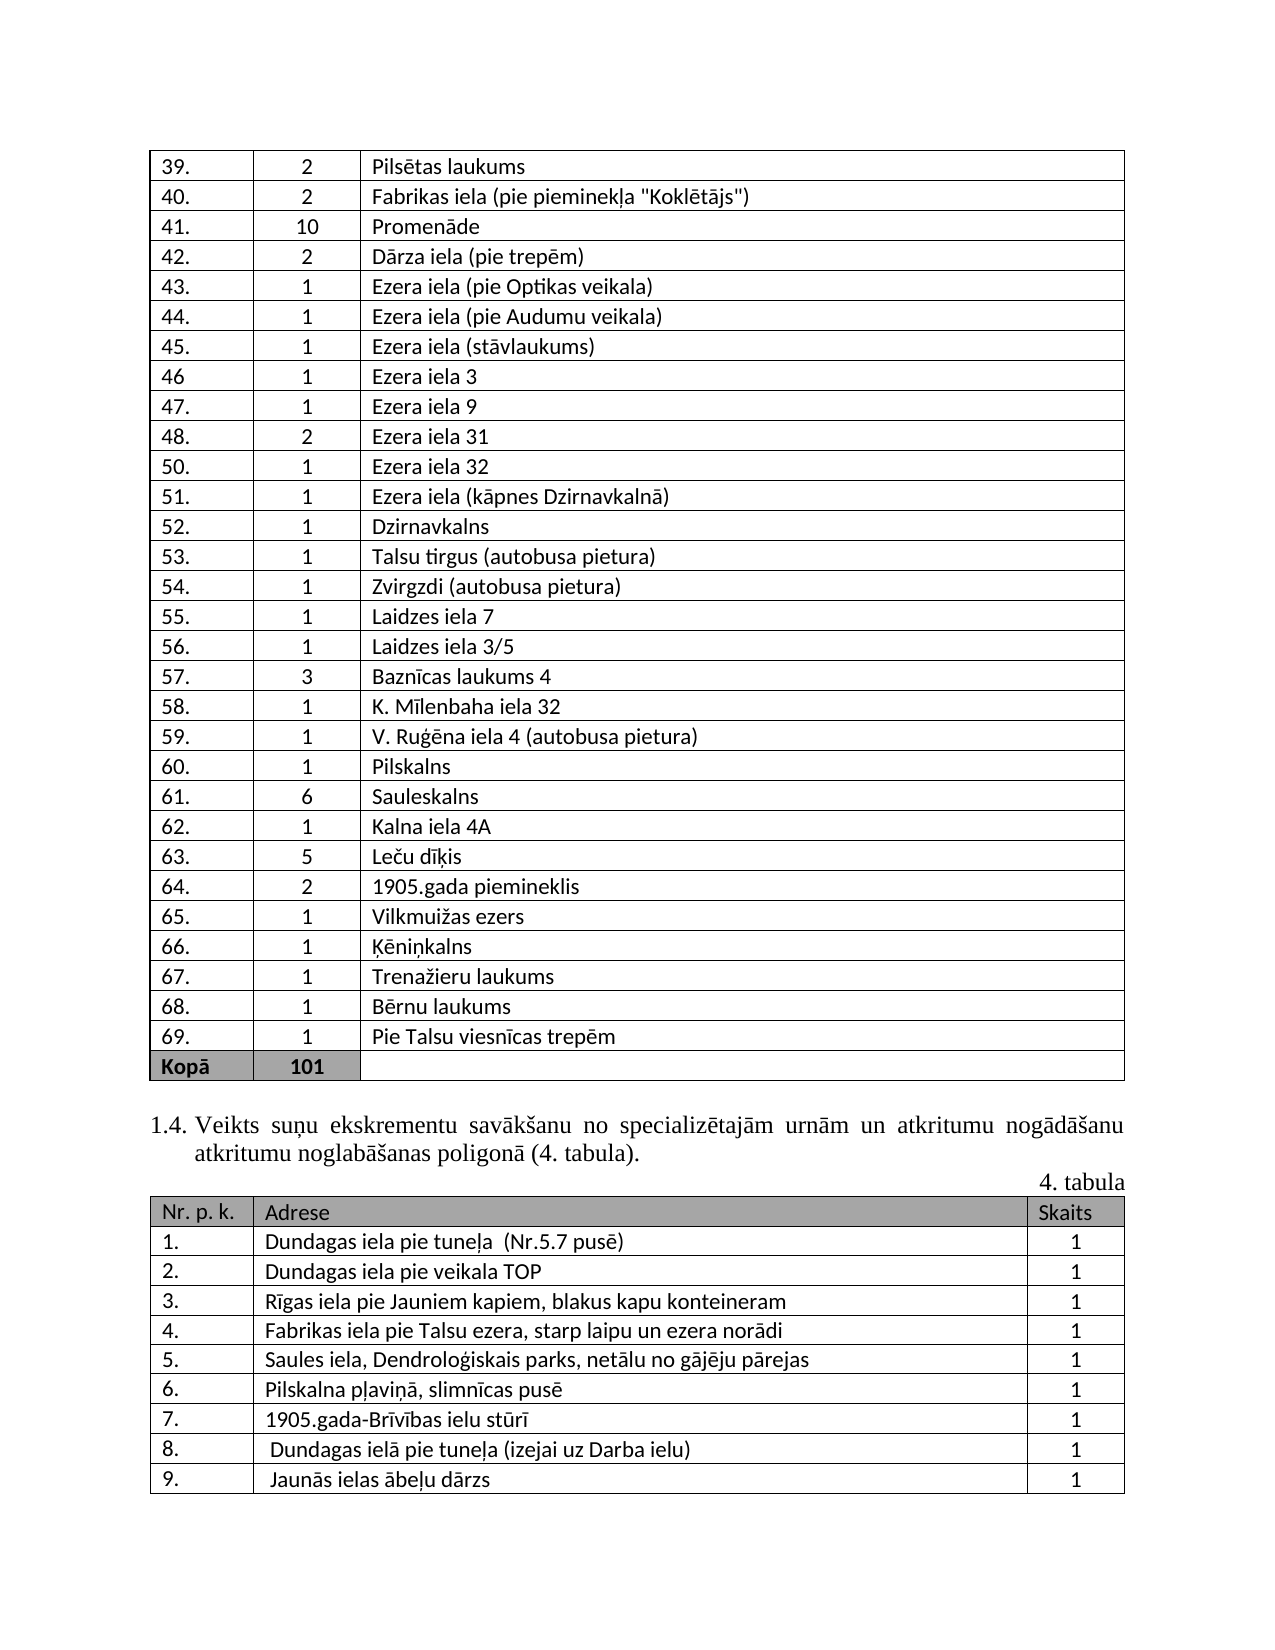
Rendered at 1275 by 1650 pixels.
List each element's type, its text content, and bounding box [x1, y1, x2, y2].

table_cell Pie Talsu viesnīcas trepēm [361, 1021, 1124, 1050]
table_cell 1 [1028, 1286, 1124, 1315]
table_cell 61. [151, 781, 253, 810]
table_cell Fabrikas iela pie Talsu ezera, starp laipu un ezera norādi [254, 1316, 1027, 1344]
table_cell 1. [151, 1227, 253, 1255]
table_cell 1 [254, 721, 360, 750]
table_cell Kopā [151, 1051, 253, 1080]
table_cell Pilskalns [361, 751, 1124, 780]
table_cell Saules iela, Dendroloģiskais parks, netālu no gājēju pārejas [254, 1345, 1027, 1373]
table_cell 1 [254, 601, 360, 630]
table_cell 47. [151, 391, 253, 420]
table_cell 1 [254, 811, 360, 840]
table_cell Jaunās ielas ābeļu dārzs [254, 1464, 1027, 1493]
table_cell 1 [254, 1021, 360, 1050]
table_cell 1905.gada piemineklis [361, 871, 1124, 900]
table_cell 1 [254, 541, 360, 570]
table_cell V. Ruģēna iela 4 (autobusa pietura) [361, 721, 1124, 750]
table_cell 1 [254, 331, 360, 360]
table_cell 46 [151, 361, 253, 390]
table_cell Ezera iela 31 [361, 421, 1124, 450]
table_cell 50. [151, 451, 253, 480]
table_cell 53. [151, 541, 253, 570]
table_cell 1 [1028, 1256, 1124, 1285]
table_cell Pilsētas laukums [361, 151, 1124, 180]
table_cell Vilkmuižas ezers [361, 901, 1124, 930]
table_cell Dundagas iela pie tuneļa (Nr.5.7 pusē) [254, 1227, 1027, 1255]
table_cell 5. [151, 1345, 253, 1373]
table_cell 66. [151, 931, 253, 960]
table_cell K. Mīlenbaha iela 32 [361, 691, 1124, 720]
table_cell 40. [151, 181, 253, 210]
table_cell Sauleskalns [361, 781, 1124, 810]
table_cell 44. [151, 301, 253, 330]
table_cell 1 [254, 931, 360, 960]
list Veikts suņu ekskrementu savākšanu no specializētajām urnām un atkritumu nogādāšanu atkritumu noglabāšanas poligonā (4. tabula). [150, 1110, 1125, 1167]
table_cell Rīgas iela pie Jauniem kapiem, blakus kapu konteineram [254, 1286, 1027, 1315]
table_cell 1 [254, 511, 360, 540]
table_cell Dzirnavkalns [361, 511, 1124, 540]
table_cell 1 [1028, 1404, 1124, 1433]
table_cell Ezera iela 9 [361, 391, 1124, 420]
table_cell 59. [151, 721, 253, 750]
table_cell Trenažieru laukums [361, 961, 1124, 990]
table_cell Ezera iela (pie Optikas veikala) [361, 271, 1124, 300]
table_cell [361, 1051, 1124, 1080]
table_cell Ezera iela 3 [361, 361, 1124, 390]
table_cell 65. [151, 901, 253, 930]
table_cell 60. [151, 751, 253, 780]
table_cell 1 [1028, 1345, 1124, 1373]
table_cell 39. [151, 151, 253, 180]
table_cell 1 [1028, 1227, 1124, 1255]
table_cell 7. [151, 1404, 253, 1433]
table_cell Kalna iela 4A [361, 811, 1124, 840]
table_cell 54. [151, 571, 253, 600]
table_cell Laidzes iela 3/5 [361, 631, 1124, 660]
table_cell 2 [254, 421, 360, 450]
table_cell 51. [151, 481, 253, 510]
table_cell 48. [151, 421, 253, 450]
table_cell Ezera iela 32 [361, 451, 1124, 480]
table_cell 1 [1028, 1464, 1124, 1493]
table_cell 1 [254, 571, 360, 600]
table_cell 1 [254, 991, 360, 1020]
table_cell 1 [254, 301, 360, 330]
table_cell Pilskalna pļaviņā, slimnīcas pusē [254, 1374, 1027, 1403]
table_cell Zvirgzdi (autobusa pietura) [361, 571, 1124, 600]
table_cell Fabrikas iela (pie pieminekļa "Koklētājs") [361, 181, 1124, 210]
table_cell 1 [254, 961, 360, 990]
table_cell Ezera iela (kāpnes Dzirnavkalnā) [361, 481, 1124, 510]
table_cell 101 [254, 1051, 360, 1080]
table_cell 2 [254, 151, 360, 180]
table_cell Dundagas iela pie veikala TOP [254, 1256, 1027, 1285]
table_cell 1 [254, 631, 360, 660]
table_cell 6 [254, 781, 360, 810]
table_cell 4. [151, 1316, 253, 1344]
table_cell 64. [151, 871, 253, 900]
table_cell 68. [151, 991, 253, 1020]
table_header Skaits [1028, 1197, 1124, 1226]
table_cell 63. [151, 841, 253, 870]
table_cell Ķēniņkalns [361, 931, 1124, 960]
table_cell 3 [254, 661, 360, 690]
table_cell 1 [254, 901, 360, 930]
table_cell 9. [151, 1464, 253, 1493]
table_cell Promenāde [361, 211, 1124, 240]
table_cell Dārza iela (pie trepēm) [361, 241, 1124, 270]
table_cell 57. [151, 661, 253, 690]
table_cell 2 [254, 871, 360, 900]
table_cell Laidzes iela 7 [361, 601, 1124, 630]
table_cell 5 [254, 841, 360, 870]
table_cell 1 [254, 271, 360, 300]
table_cell 58. [151, 691, 253, 720]
table_cell 1 [254, 481, 360, 510]
table_cell 10 [254, 211, 360, 240]
table_cell Dundagas ielā pie tuneļa (izejai uz Darba ielu) [254, 1434, 1027, 1463]
table_cell Ezera iela (stāvlaukums) [361, 331, 1124, 360]
table_cell 1905.gada-Brīvības ielu stūrī [254, 1404, 1027, 1433]
table_header Adrese [254, 1197, 1027, 1226]
table_cell 42. [151, 241, 253, 270]
table_cell 69. [151, 1021, 253, 1050]
table_cell 1 [254, 751, 360, 780]
table_cell Baznīcas laukums 4 [361, 661, 1124, 690]
table_cell 1 [254, 451, 360, 480]
table_cell 43. [151, 271, 253, 300]
text 4. tabula [150, 1167, 1125, 1196]
table_cell 2. [151, 1256, 253, 1285]
table_cell 1 [254, 391, 360, 420]
table_cell 56. [151, 631, 253, 660]
table_cell 45. [151, 331, 253, 360]
table_cell 62. [151, 811, 253, 840]
table_cell 6. [151, 1374, 253, 1403]
table_cell 1 [1028, 1374, 1124, 1403]
table_cell 2 [254, 241, 360, 270]
table_cell 1 [254, 691, 360, 720]
table_cell Ezera iela (pie Audumu veikala) [361, 301, 1124, 330]
table_cell Bērnu laukums [361, 991, 1124, 1020]
table_cell 2 [254, 181, 360, 210]
table_cell 8. [151, 1434, 253, 1463]
table_cell 1 [1028, 1316, 1124, 1344]
table_cell Talsu tirgus (autobusa pietura) [361, 541, 1124, 570]
table_cell 55. [151, 601, 253, 630]
table_cell 52. [151, 511, 253, 540]
table_cell 67. [151, 961, 253, 990]
table_cell 41. [151, 211, 253, 240]
table_cell 1 [1028, 1434, 1124, 1463]
table_header Nr. p. k. [151, 1197, 253, 1226]
table_cell 1 [254, 361, 360, 390]
table_cell 3. [151, 1286, 253, 1315]
table_cell Leču dīķis [361, 841, 1124, 870]
